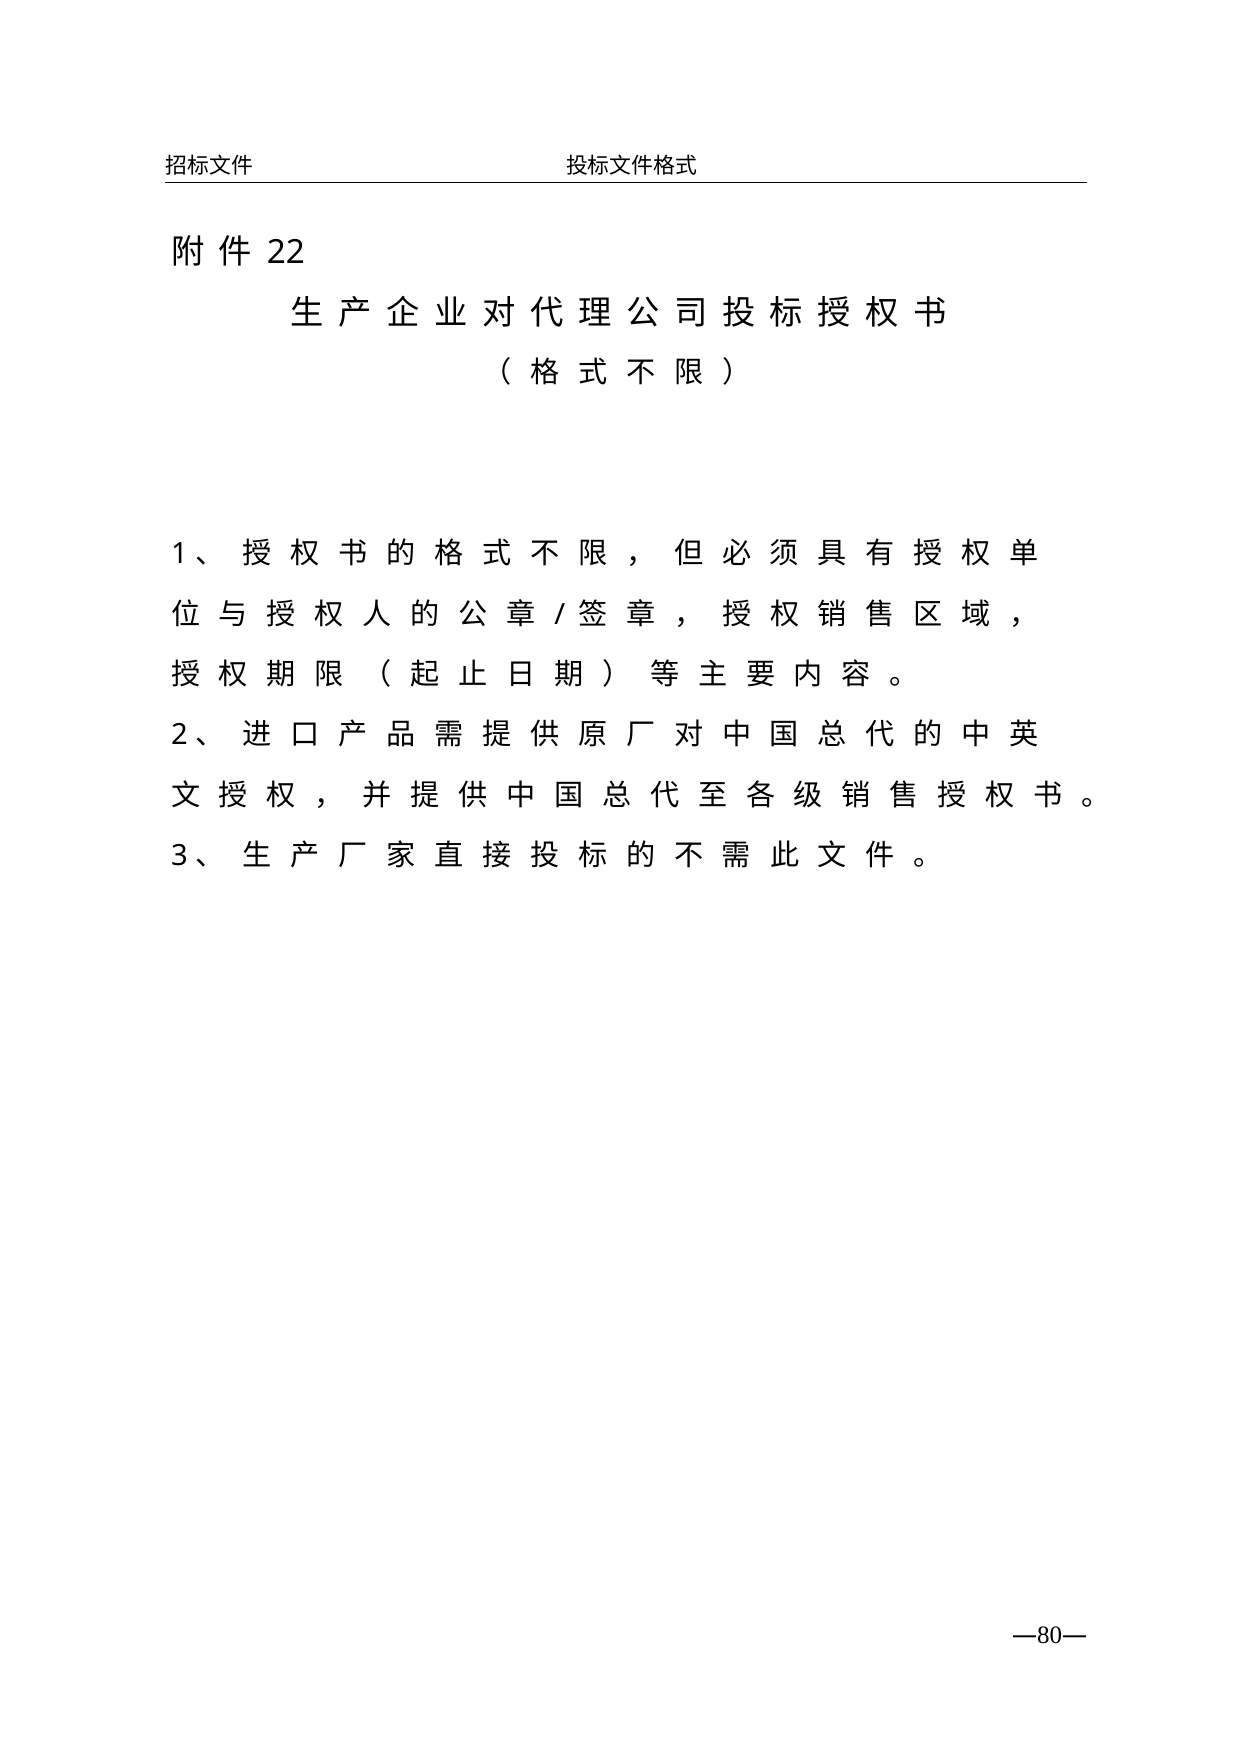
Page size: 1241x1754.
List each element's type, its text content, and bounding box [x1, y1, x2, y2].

text 2、进口产品需提供原厂对中国总代的中英文授权，并提供中国总代至各级销售授权书。 [171, 702, 1081, 822]
text 1、授权书的格式不限，但必须具有授权单位与授权人的公章/签章，授权销售区域，授权期限（起止日期）等主要内容。 [171, 521, 1081, 702]
text 3、生产厂家直接投标的不需此文件。 [171, 822, 1081, 883]
text 生产企业对代理公司投标授权书 [171, 280, 1081, 340]
text （格式不限） [171, 340, 1081, 400]
text 附件22 [171, 219, 1081, 280]
